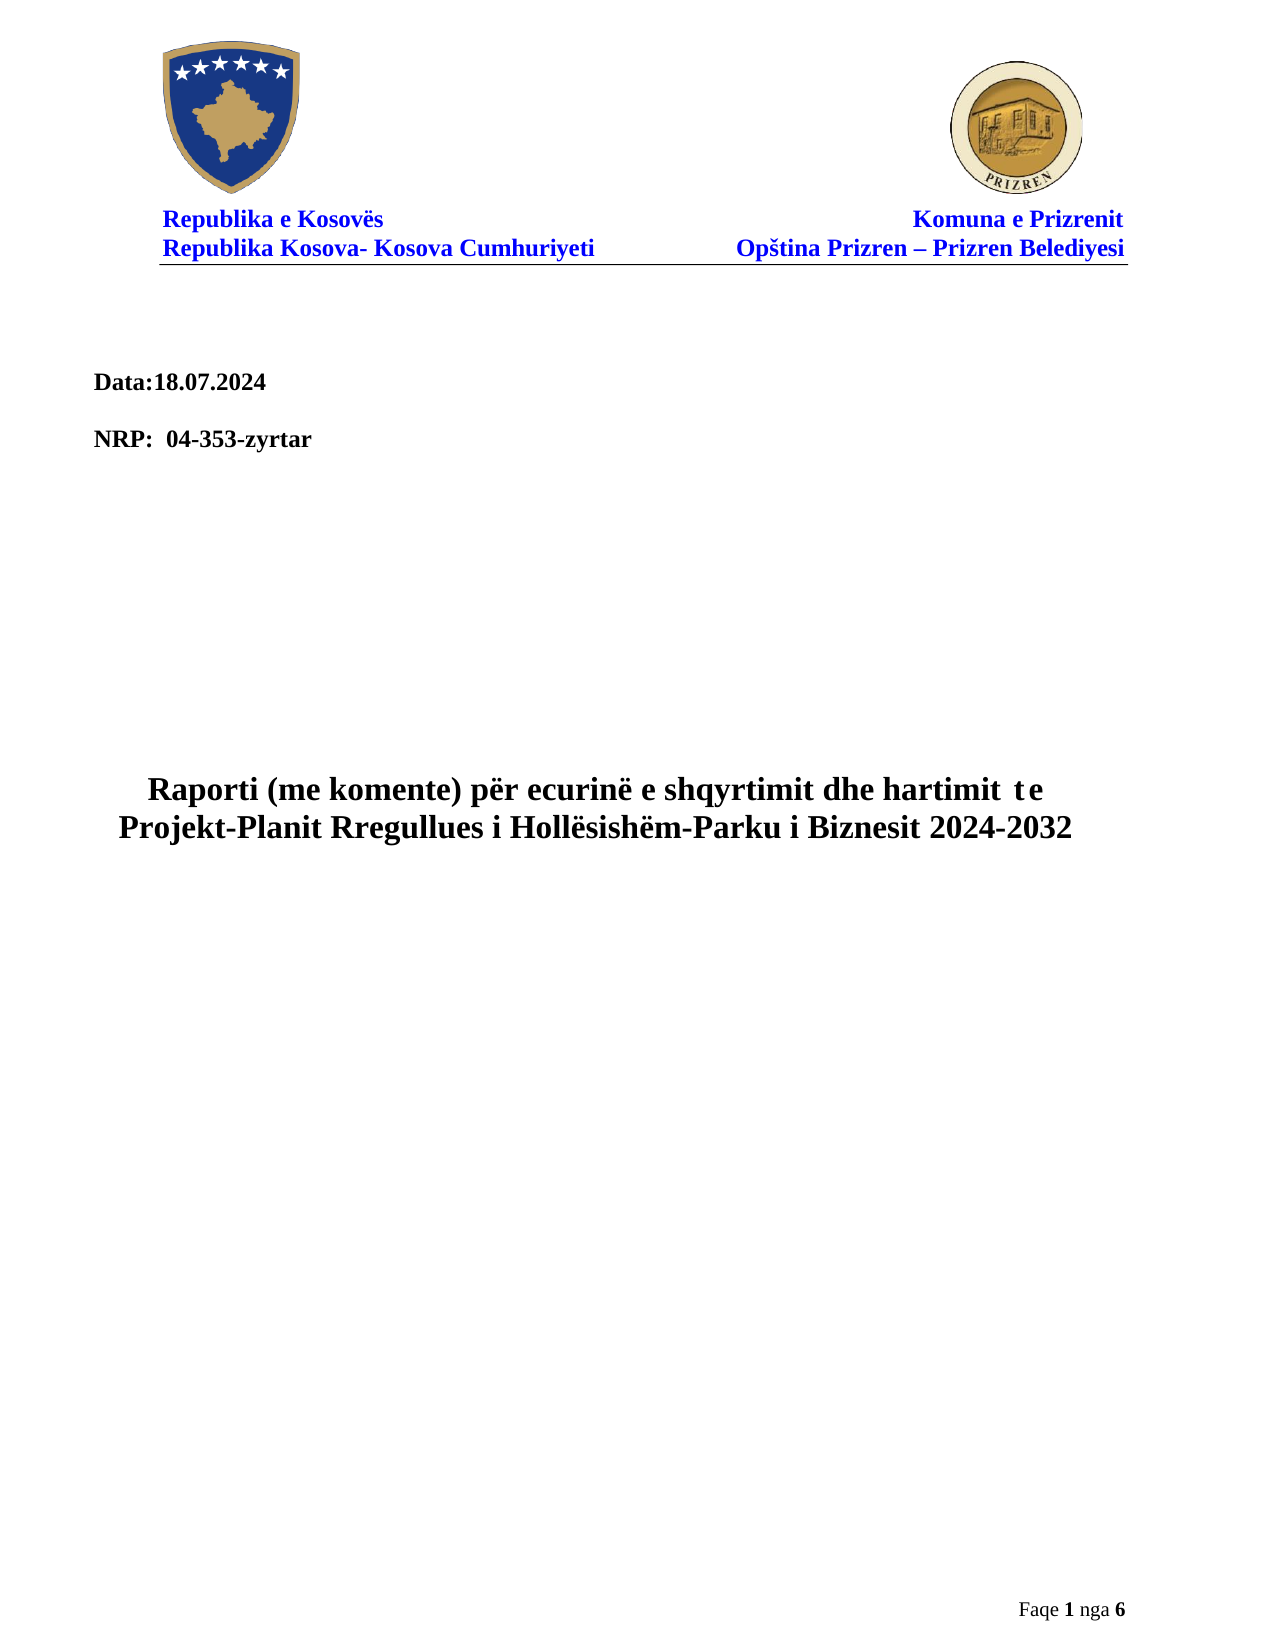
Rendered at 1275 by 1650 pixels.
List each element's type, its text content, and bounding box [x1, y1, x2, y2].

text Republika Kosova- Kosova Cumhuriyeti Opština Prizren – Prizren Belediyesi [162, 233, 1252, 262]
text Raporti (me komente) për ecurinë e shqyrtimit dhe hartimit te Projekt-Planit Rregullues i Hollësishëm-Parku i Biznesit 2024-2032 [94, 769, 1097, 846]
text NRP: 04-353-zyrtar [94, 424, 1252, 453]
picture [950, 61, 1083, 194]
picture [162, 41, 300, 194]
text Data:18.07.2024 [94, 367, 1252, 396]
subtitle Republika e Kosovës Komuna e Prizrenit [162, 204, 1252, 233]
